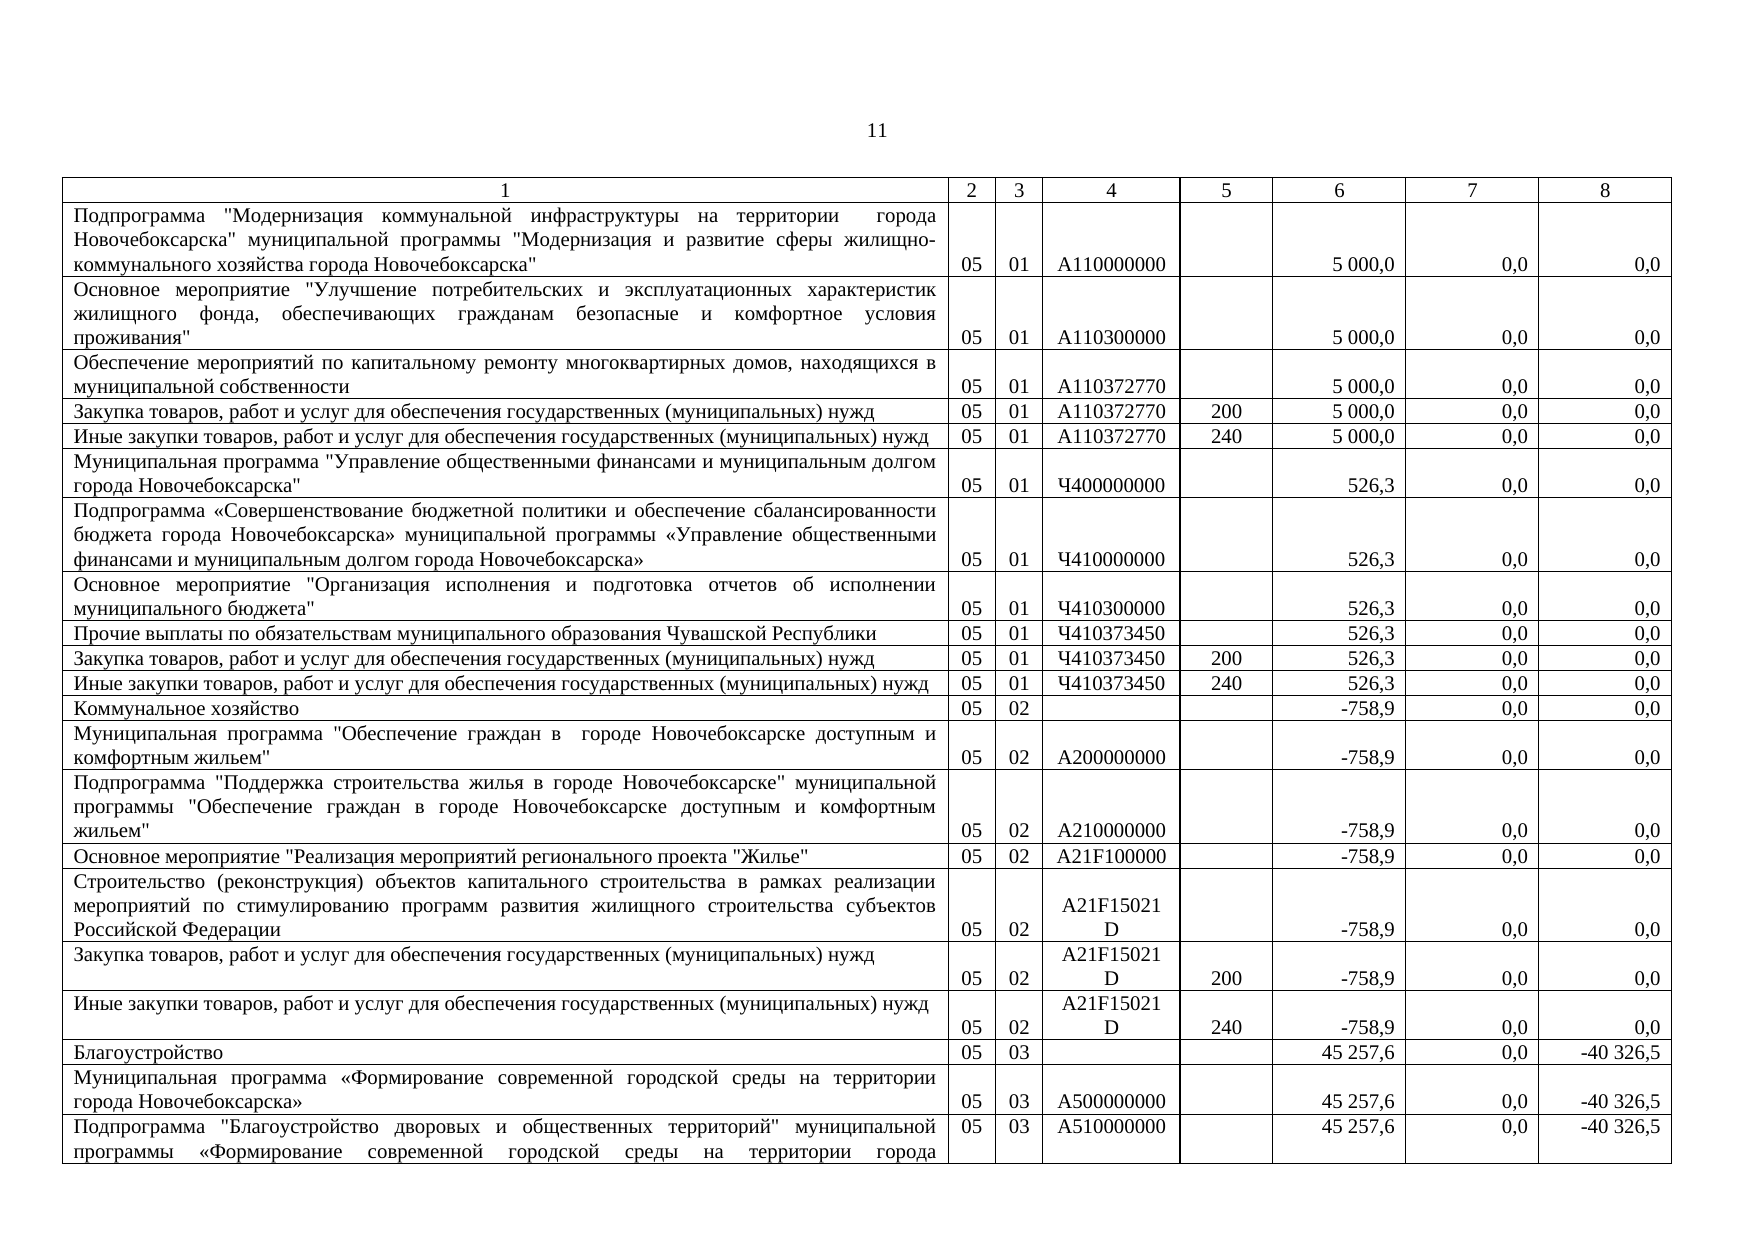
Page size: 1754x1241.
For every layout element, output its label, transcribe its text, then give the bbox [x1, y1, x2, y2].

table_cell -758,9 [1273, 869, 1405, 941]
table_cell 0,0 [1406, 991, 1538, 1039]
table_cell A110372770 [1043, 350, 1179, 398]
table_cell [1181, 203, 1272, 276]
table_cell 240 [1181, 671, 1272, 695]
table_cell 0,0 [1539, 449, 1671, 497]
table_header 8 [1539, 178, 1671, 202]
table_cell 02 [996, 869, 1042, 941]
table_cell A210000000 [1043, 770, 1179, 842]
table_cell 0,0 [1406, 203, 1538, 276]
table_cell A110000000 [1043, 203, 1179, 276]
table_cell 0,0 [1539, 572, 1671, 620]
table_cell 05 [949, 621, 995, 645]
table_cell [1181, 572, 1272, 620]
table_cell [1181, 350, 1272, 398]
table_header 2 [949, 178, 995, 202]
table_cell 0,0 [1406, 449, 1538, 497]
table_cell [1043, 1040, 1179, 1064]
table_cell A110300000 [1043, 277, 1179, 349]
table_cell 240 [1181, 424, 1272, 448]
table_cell 02 [996, 696, 1042, 720]
table_cell Муниципальная программа "Управление общественными финансами и муниципальным долгом города Новочебоксарска" [63, 449, 948, 497]
table_cell 200 [1181, 646, 1272, 670]
table_cell 0,0 [1406, 1040, 1538, 1064]
table_cell 526,3 [1273, 449, 1405, 497]
table_cell 0,0 [1406, 277, 1538, 349]
table_cell 0,0 [1406, 498, 1538, 571]
table_cell 5 000,0 [1273, 350, 1405, 398]
table_cell 0,0 [1539, 942, 1671, 990]
table_cell 0,0 [1406, 621, 1538, 645]
table_cell 01 [996, 572, 1042, 620]
table_cell 0,0 [1539, 770, 1671, 842]
table_cell 05 [949, 721, 995, 769]
table_cell 45 257,6 [1273, 1065, 1405, 1113]
table_cell [1181, 869, 1272, 941]
table_cell 0,0 [1539, 399, 1671, 423]
table_cell [1181, 498, 1272, 571]
table_cell 05 [949, 424, 995, 448]
table_cell [1181, 1115, 1272, 1163]
table_cell 01 [996, 399, 1042, 423]
table_cell Ч410373450 [1043, 671, 1179, 695]
table_header 4 [1043, 178, 1179, 202]
table_cell 0,0 [1406, 1065, 1538, 1113]
table_cell 02 [996, 991, 1042, 1039]
table_cell 0,0 [1539, 277, 1671, 349]
table_cell 01 [996, 203, 1042, 276]
table_cell 240 [1181, 991, 1272, 1039]
table_cell 02 [996, 770, 1042, 842]
table_cell A200000000 [1043, 721, 1179, 769]
table_cell 0,0 [1406, 572, 1538, 620]
table_header 3 [996, 178, 1042, 202]
table_cell 5 000,0 [1273, 424, 1405, 448]
table_cell Благоустройство [63, 1040, 948, 1064]
table_cell -40 326,5 [1539, 1065, 1671, 1113]
table_cell 05 [949, 449, 995, 497]
table_cell -758,9 [1273, 942, 1405, 990]
table_cell 45 257,6 [1273, 1040, 1405, 1064]
table_cell 05 [949, 869, 995, 941]
table_cell 0,0 [1539, 424, 1671, 448]
table_cell 02 [996, 721, 1042, 769]
table_cell [1181, 621, 1272, 645]
table_cell 02 [996, 844, 1042, 868]
table_cell A21F15021D [1043, 991, 1179, 1039]
table_cell 0,0 [1539, 696, 1671, 720]
table_cell [1181, 1065, 1272, 1113]
table_cell -40 326,5 [1539, 1115, 1671, 1163]
table_cell 0,0 [1539, 991, 1671, 1039]
table_header 1 [63, 178, 948, 202]
table_cell 0,0 [1539, 721, 1671, 769]
table_cell Закупка товаров, работ и услуг для обеспечения государственных (муниципальных) нужд [63, 646, 948, 670]
table_cell 01 [996, 449, 1042, 497]
table_cell 526,3 [1273, 646, 1405, 670]
table_cell -758,9 [1273, 770, 1405, 842]
table_cell 05 [949, 498, 995, 571]
table_cell 0,0 [1406, 770, 1538, 842]
table_cell Основное мероприятие "Улучшение потребительских и эксплуатационных характеристик жилищного фонда, обеспечивающих гражданам безопасные и комфортное условия проживания" [63, 277, 948, 349]
table_cell 5 000,0 [1273, 277, 1405, 349]
table_cell Иные закупки товаров, работ и услуг для обеспечения государственных (муниципальных) нужд [63, 424, 948, 448]
table_cell 526,3 [1273, 498, 1405, 571]
table_cell 0,0 [1406, 424, 1538, 448]
table_cell -758,9 [1273, 991, 1405, 1039]
table_cell 0,0 [1539, 671, 1671, 695]
table_cell 0,0 [1406, 721, 1538, 769]
table_cell Ч410000000 [1043, 498, 1179, 571]
table_cell 0,0 [1406, 942, 1538, 990]
table_cell 200 [1181, 399, 1272, 423]
table_cell 0,0 [1406, 1115, 1538, 1163]
table_cell [1181, 449, 1272, 497]
table_cell A21F100000 [1043, 844, 1179, 868]
table_cell 0,0 [1539, 203, 1671, 276]
table_cell -40 326,5 [1539, 1040, 1671, 1064]
table_cell 526,3 [1273, 572, 1405, 620]
table_cell Коммунальное хозяйство [63, 696, 948, 720]
table_cell 05 [949, 1040, 995, 1064]
table_cell 05 [949, 1115, 995, 1163]
table_cell Ч410373450 [1043, 621, 1179, 645]
table_cell 01 [996, 671, 1042, 695]
table_cell -758,9 [1273, 696, 1405, 720]
table_cell [1181, 277, 1272, 349]
table_cell Основное мероприятие "Реализация мероприятий регионального проекта "Жилье" [63, 844, 948, 868]
table_header 5 [1181, 178, 1272, 202]
table_cell A500000000 [1043, 1065, 1179, 1113]
table_cell Подпрограмма "Поддержка строительства жилья в городе Новочебоксарске" муниципальной программы "Обеспечение граждан в городе Новочебоксарске доступным и комфортным жильем" [63, 770, 948, 842]
table_cell Иные закупки товаров, работ и услуг для обеспечения государственных (муниципальных) нужд [63, 991, 948, 1039]
table_cell 05 [949, 350, 995, 398]
table_cell 05 [949, 277, 995, 349]
table_cell 0,0 [1406, 671, 1538, 695]
table_cell 0,0 [1539, 621, 1671, 645]
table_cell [63, 1115, 948, 1163]
table_cell Подпрограмма "Модернизация коммунальной инфраструктуры на территории города Новочебоксарска" муниципальной программы "Модернизация и развитие сферы жилищно-коммунального хозяйства города Новочебоксарска" [63, 203, 948, 276]
table_cell 01 [996, 621, 1042, 645]
table_cell 0,0 [1539, 498, 1671, 571]
table_cell Ч400000000 [1043, 449, 1179, 497]
table_cell Строительство (реконструкция) объектов капитального строительства в рамках реализации мероприятий по стимулированию программ развития жилищного строительства субъектов Российской Федерации [63, 869, 948, 941]
table_cell A21F15021D [1043, 869, 1179, 941]
table_cell 05 [949, 770, 995, 842]
table_cell 05 [949, 572, 995, 620]
table_cell 5 000,0 [1273, 203, 1405, 276]
table_cell Подпрограмма «Совершенствование бюджетной политики и обеспечение сбалансированности бюджета города Новочебоксарска» муниципальной программы «Управление общественными финансами и муниципальным долгом города Новочебоксарска» [63, 498, 948, 571]
table_cell 5 000,0 [1273, 399, 1405, 423]
table_cell 45 257,6 [1273, 1115, 1405, 1163]
table_cell Закупка товаров, работ и услуг для обеспечения государственных (муниципальных) нужд [63, 399, 948, 423]
table_cell Муниципальная программа «Формирование современной городской среды на территории города Новочебоксарска» [63, 1065, 948, 1113]
table_cell -758,9 [1273, 721, 1405, 769]
table_cell [1181, 696, 1272, 720]
table_header 7 [1406, 178, 1538, 202]
table_cell 0,0 [1406, 399, 1538, 423]
table_cell 05 [949, 646, 995, 670]
table_cell 526,3 [1273, 671, 1405, 695]
table_cell 526,3 [1273, 621, 1405, 645]
table_cell 01 [996, 424, 1042, 448]
table_cell 01 [996, 646, 1042, 670]
table_cell 05 [949, 203, 995, 276]
table_cell 0,0 [1539, 844, 1671, 868]
table_cell Иные закупки товаров, работ и услуг для обеспечения государственных (муниципальных) нужд [63, 671, 948, 695]
table_cell Ч410373450 [1043, 646, 1179, 670]
table_cell 0,0 [1406, 350, 1538, 398]
table_cell 03 [996, 1040, 1042, 1064]
table_cell 200 [1181, 942, 1272, 990]
table_cell A110372770 [1043, 424, 1179, 448]
table_cell 05 [949, 844, 995, 868]
table_cell [1181, 1040, 1272, 1064]
table_cell Закупка товаров, работ и услуг для обеспечения государственных (муниципальных) нужд [63, 942, 948, 990]
table_cell Муниципальная программа "Обеспечение граждан в городе Новочебоксарске доступным и комфортным жильем" [63, 721, 948, 769]
table_cell 03 [996, 1115, 1042, 1163]
table_cell [1181, 770, 1272, 842]
table_cell 01 [996, 350, 1042, 398]
table_cell Основное мероприятие "Организация исполнения и подготовка отчетов об исполнении муниципального бюджета" [63, 572, 948, 620]
table_cell Прочие выплаты по обязательствам муниципального образования Чувашской Республики [63, 621, 948, 645]
table_cell Ч410300000 [1043, 572, 1179, 620]
table_cell A510000000 [1043, 1115, 1179, 1163]
table_cell 0,0 [1406, 696, 1538, 720]
table_cell 0,0 [1539, 869, 1671, 941]
table_cell 0,0 [1539, 646, 1671, 670]
table_cell 05 [949, 696, 995, 720]
table_cell 05 [949, 1065, 995, 1113]
table_cell 03 [996, 1065, 1042, 1113]
table_cell 05 [949, 671, 995, 695]
table_cell 0,0 [1406, 869, 1538, 941]
table_cell 05 [949, 399, 995, 423]
table_header 6 [1273, 178, 1405, 202]
table_cell A110372770 [1043, 399, 1179, 423]
table_cell Обеспечение мероприятий по капитальному ремонту многоквартирных домов, находящихся в муниципальной собственности [63, 350, 948, 398]
table_cell [1181, 844, 1272, 868]
table_cell 0,0 [1406, 646, 1538, 670]
table_cell 05 [949, 991, 995, 1039]
table_cell 01 [996, 277, 1042, 349]
table_cell [1181, 721, 1272, 769]
table_cell 0,0 [1539, 350, 1671, 398]
table_cell 02 [996, 942, 1042, 990]
table_cell [1043, 696, 1179, 720]
table_cell A21F15021D [1043, 942, 1179, 990]
table_cell 05 [949, 942, 995, 990]
table_cell -758,9 [1273, 844, 1405, 868]
table_cell 0,0 [1406, 844, 1538, 868]
table_cell 01 [996, 498, 1042, 571]
